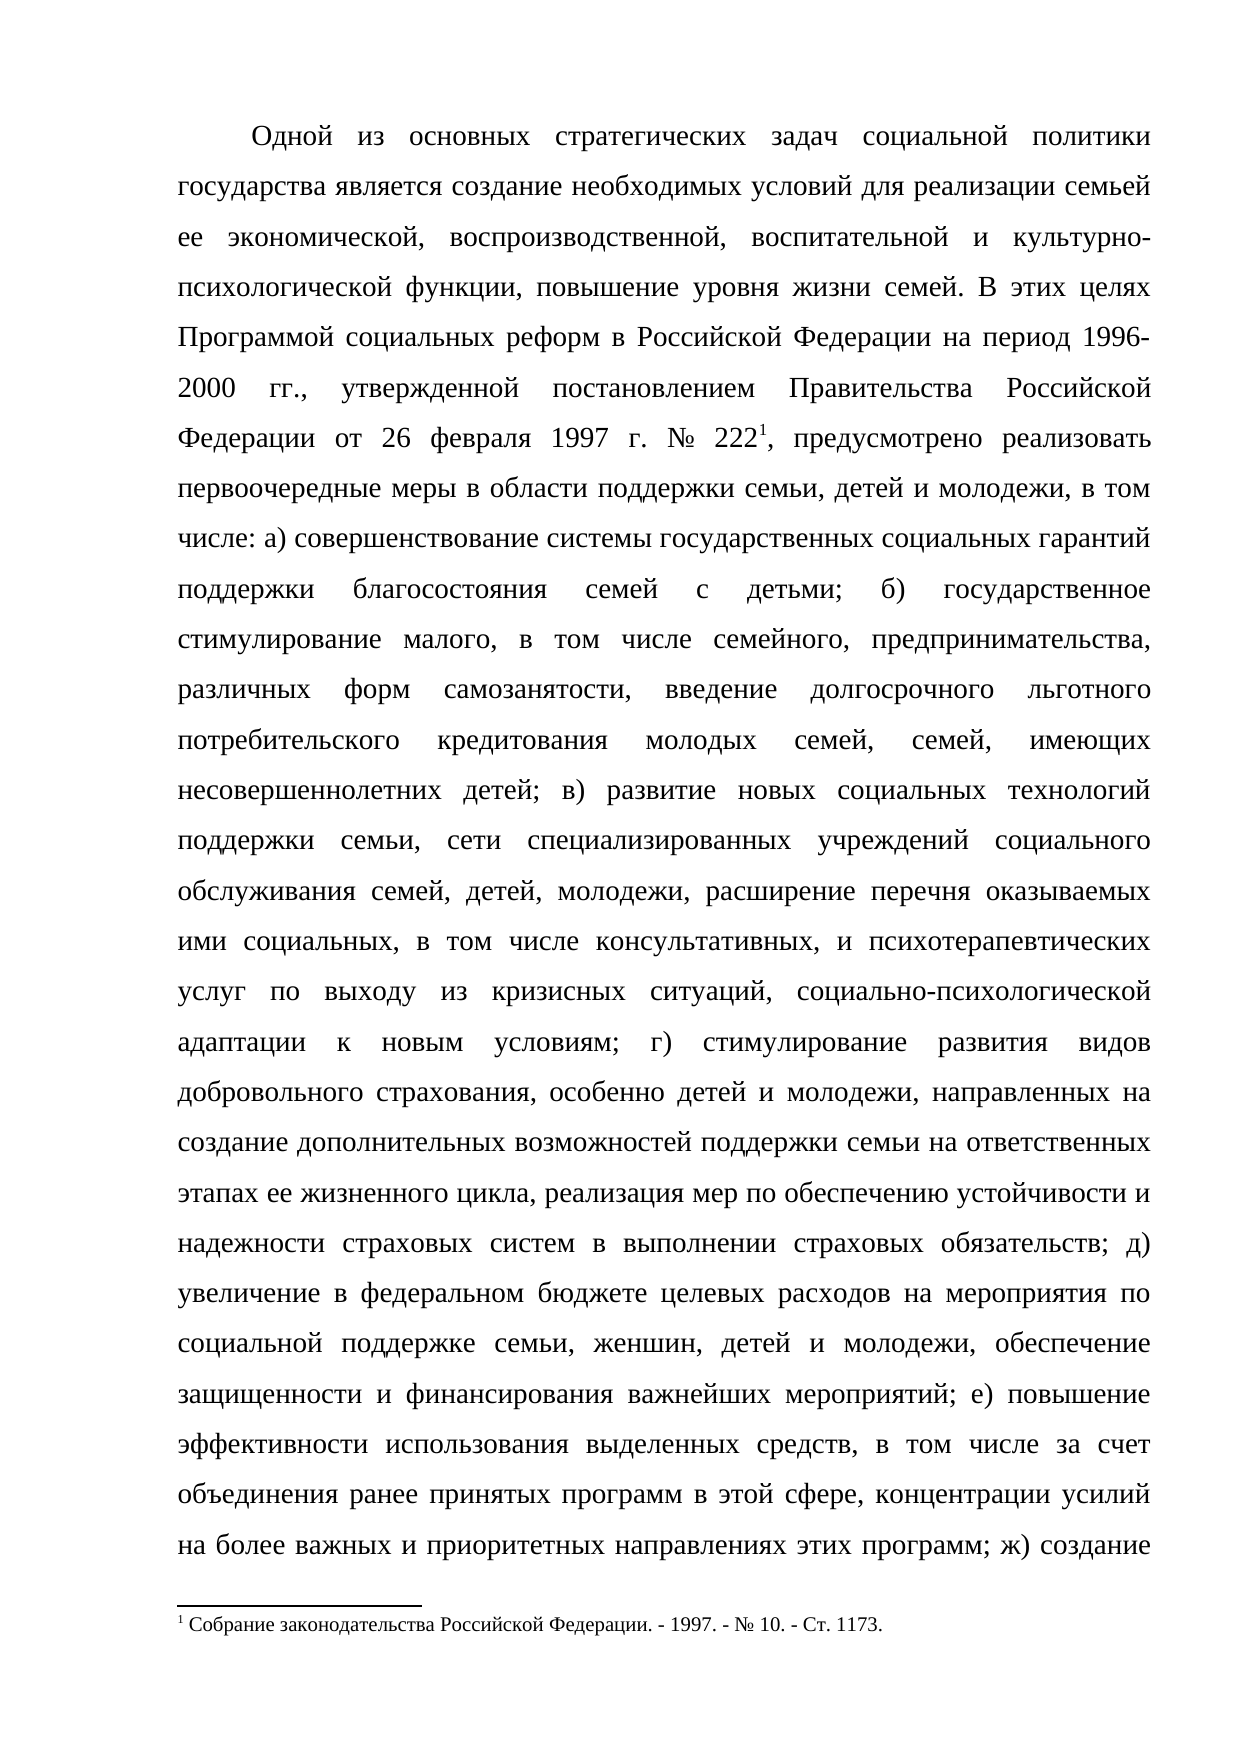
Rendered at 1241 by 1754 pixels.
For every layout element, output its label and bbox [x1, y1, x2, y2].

text [177, 118, 1152, 1560]
